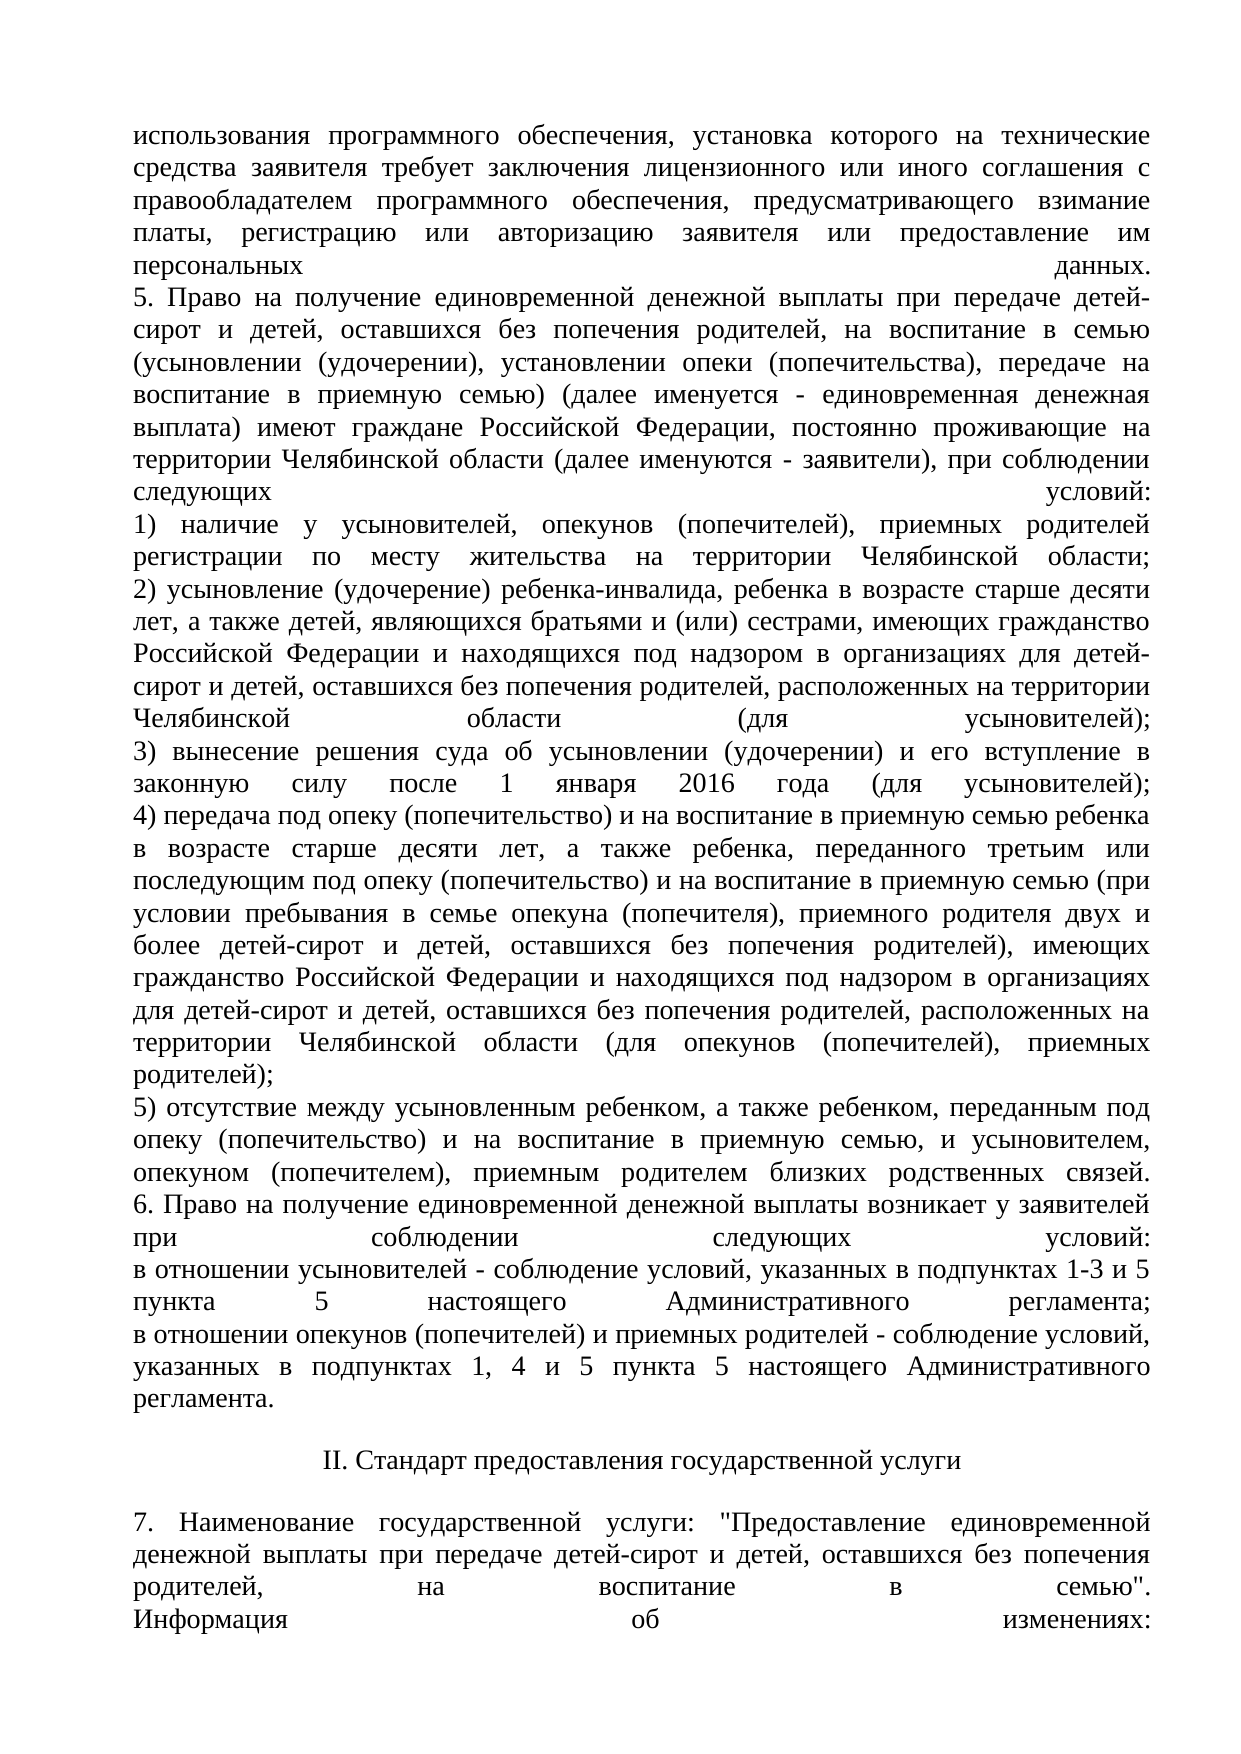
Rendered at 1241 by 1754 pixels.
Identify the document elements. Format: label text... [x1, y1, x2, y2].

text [133, 118, 1152, 1414]
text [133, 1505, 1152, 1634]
text II. Стандарт предоставления государственной услуги [133, 1443, 1152, 1476]
